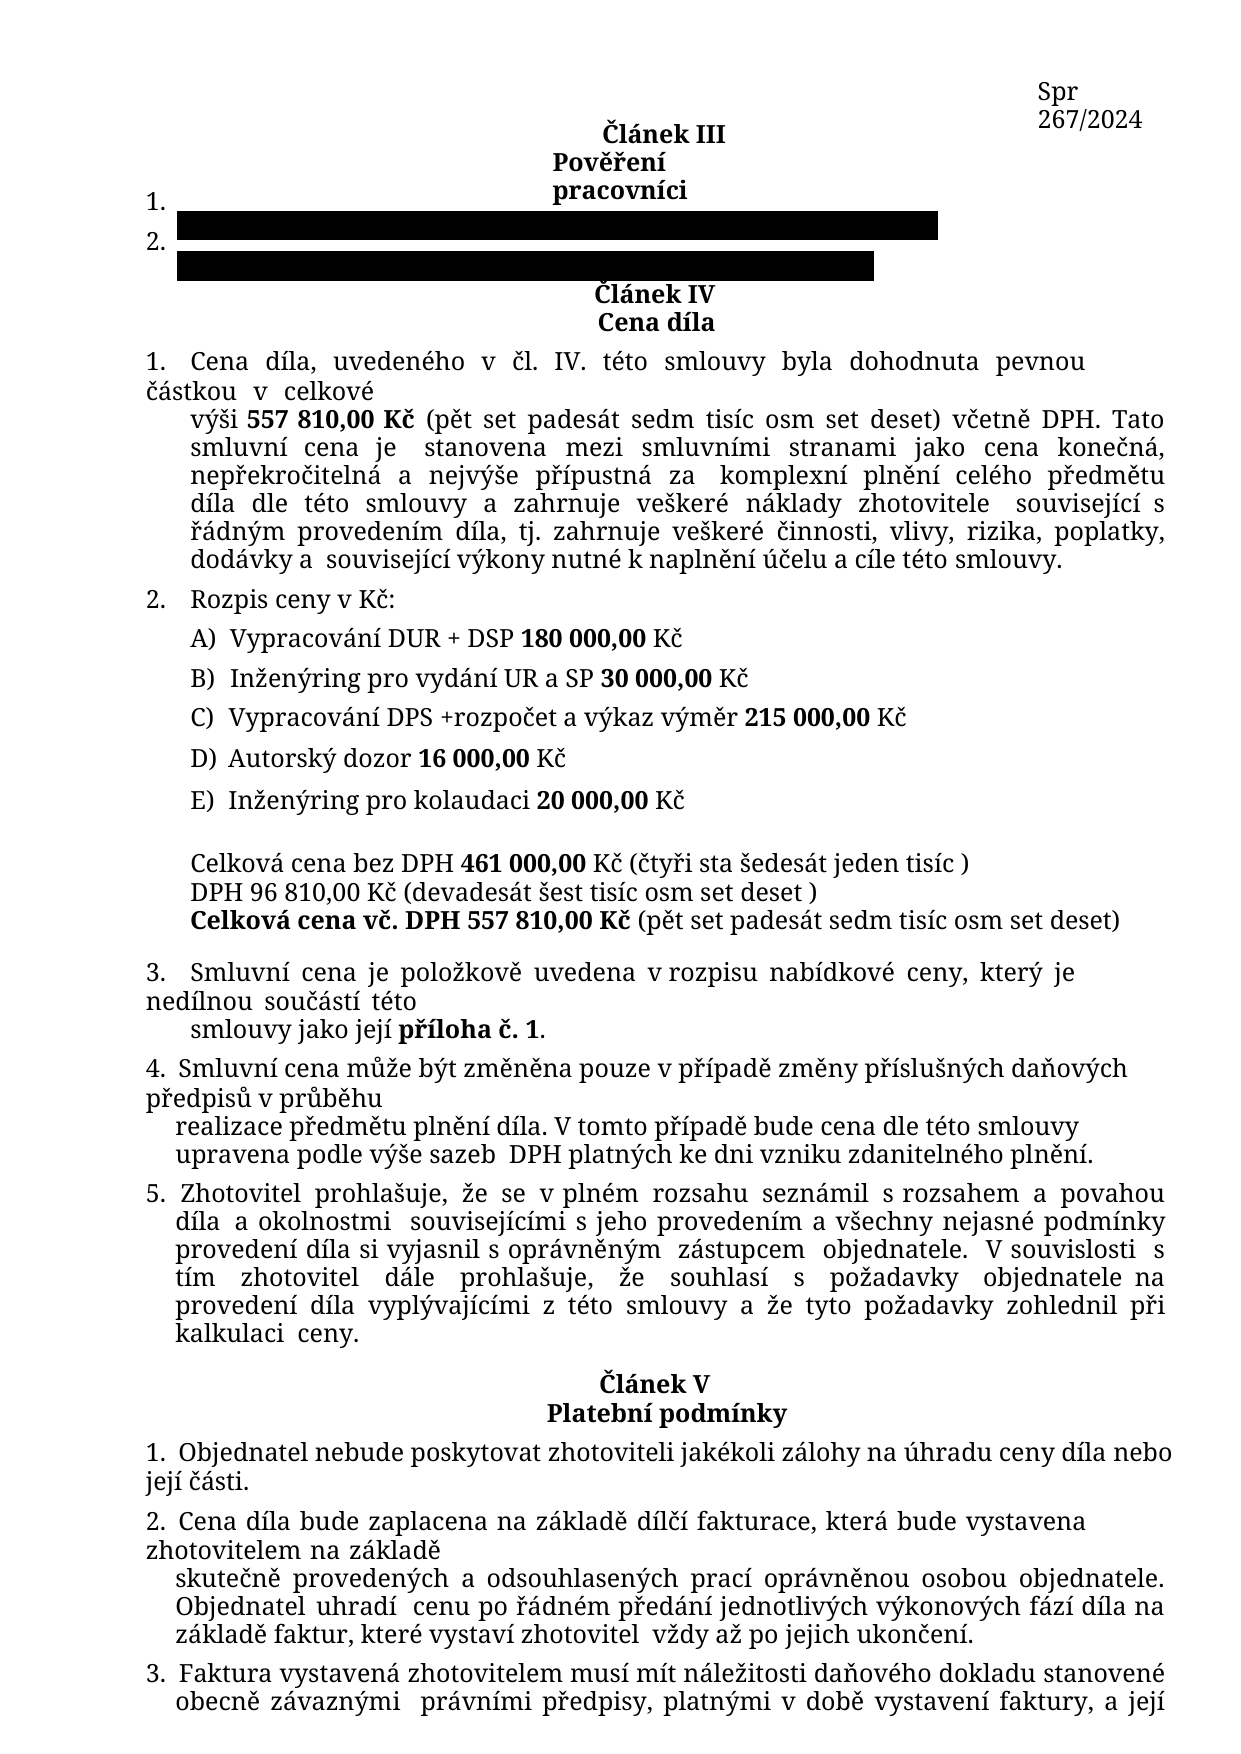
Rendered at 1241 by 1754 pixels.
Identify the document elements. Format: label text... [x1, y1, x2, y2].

text Článek IV [594, 281, 1188, 309]
text C) Vypracování DPS +rozpočet a výkaz výměr 215 000,00 Kč D) Autorský dozor 16 000,00 Kč [190, 694, 1165, 775]
text Cena díla [597, 309, 1188, 337]
text 1. Cena díla, uvedeného v čl. IV. této smlouvy byla dohodnuta pevnou částkou v celkové [146, 347, 1188, 406]
text realizace předmětu plnění díla. V tomto případě bude cena dle této smlouvy upravena podle výše sazeb DPH platných ke dni vzniku zdanitelného plnění. [175, 1113, 1165, 1169]
text výši 557 810,00 Kč (pět set padesát sedm tisíc osm set deset) včetně DPH. Tato smluvní cena je stanovena mezi smluvními stranami jako cena konečná, nepřekročitelná a nejvýše přípustná za komplexní plnění celého předmětu díla dle této smlouvy a zahrnuje veškeré náklady zhotovitele související s řádným provedením díla, tj. zahrnuje veškeré činnosti, vlivy, rizika, poplatky, dodávky a související výkony nutné k naplnění účelu a cíle této smlouvy. [190, 406, 1165, 574]
text Celková cena vč. DPH 557 810,00 Kč (pět set padesát sedm tisíc osm set deset) [190, 907, 1188, 935]
text skutečně provedených a odsouhlasených prací oprávněnou osobou objednatele. Objednatel uhradí cenu po řádném předání jednotlivých výkonových fází díla na základě faktur, které vystaví zhotovitel vždy až po jejich ukončení. [175, 1565, 1165, 1649]
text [146, 1660, 1165, 1716]
text B) Inženýring pro vydání UR a SP 30 000,00 Kč [190, 664, 1188, 693]
text 1. Objednatel nebude poskytovat zhotoviteli jakékoli zálohy na úhradu ceny díla nebo její části. [146, 1438, 1188, 1496]
text 2. Rozpis ceny v Kč: [146, 585, 1188, 614]
text 5. Zhotovitel prohlašuje, že se v plném rozsahu seznámil s rozsahem a povahou díla a okolnostmi souvisejícími s jeho provedením a všechny nejasné podmínky provedení díla si vyjasnil s oprávněným zástupcem objednatele. V souvislosti s tím zhotovitel dále prohlašuje, že souhlasí s požadavky objednatele na provedení díla vyplývajícími z této smlouvy a že tyto požadavky zohlednil při kalkulaci ceny. [146, 1180, 1165, 1348]
text DPH 96 810,00 Kč (devadesát šest tisíc osm set deset ) [190, 878, 1188, 907]
text E) Inženýring pro kolaudaci 20 000,00 Kč [190, 786, 1188, 815]
text A) Vypracování DUR + DSP 180 000,00 Kč [190, 624, 1188, 654]
text 1. [146, 187, 183, 216]
text 2. Cena díla bude zaplacena na základě dílčí fakturace, která bude vystavena zhotovitelem na základě [146, 1507, 1188, 1565]
text Celková cena bez DPH 461 000,00 Kč (čtyři sta šedesát jeden tisíc ) [190, 850, 1188, 878]
text Článek V [599, 1371, 1188, 1399]
text Platební podmínky [547, 1399, 1188, 1428]
text Pověření pracovníci [552, 149, 784, 205]
text 3. Smluvní cena je položkově uvedena v rozpisu nabídkové ceny, který je nedílnou součástí této [146, 958, 1188, 1016]
text Spr 267/2024 [1037, 77, 1188, 134]
text Článek III [602, 121, 784, 149]
text 2. [146, 227, 183, 256]
text 4. Smluvní cena může být změněna pouze v případě změny příslušných daňových předpisů v průběhu [146, 1054, 1188, 1113]
text smlouvy jako její příloha č. 1. [190, 1016, 1188, 1044]
